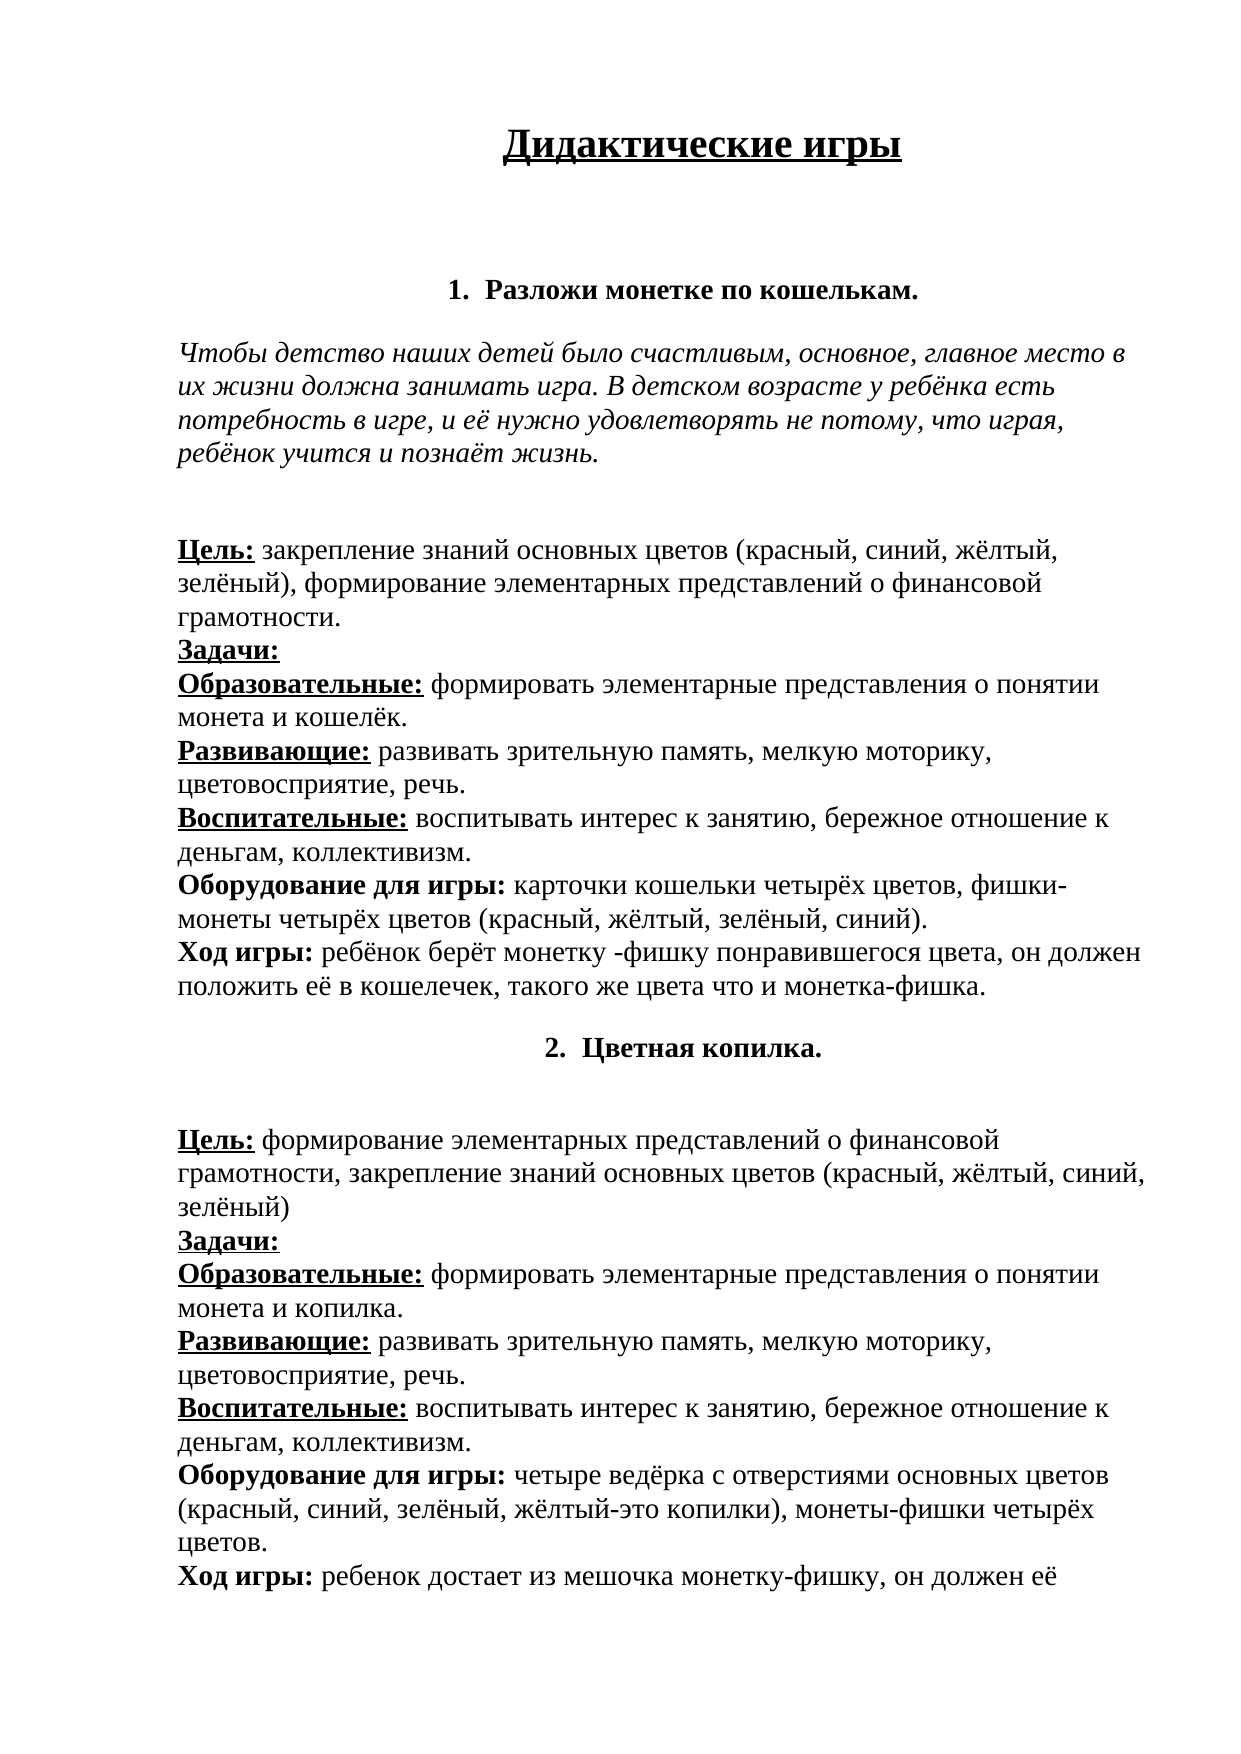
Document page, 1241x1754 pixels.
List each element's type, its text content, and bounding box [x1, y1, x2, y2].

list Разложи монетке по кошелькам. [215, 272, 1152, 306]
text Цель: закрепление знаний основных цветов (красный, синий, жёлтый, зелёный), формирование элементарных представлений о финансовой грамотности. Задачи: Образовательные: формировать элементарные представления о понятии монета и кошелёк. Развивающие: развивать зрительную память, мелкую моторику, цветовосприятие, речь. Воспитательные: воспитывать интерес к занятию, бережное отношение к деньгам, коллективизм. Оборудование для игры: карточки кошельки четырёх цветов, фишки-монеты четырёх цветов (красный, жёлтый, зелёный, синий). Ход игры: ребёнок берёт монетку -фишку понравившегося цвета, он должен положить её в кошелечек, такого же цвета что и монетка-фишка. [177, 498, 1152, 1001]
text Чтобы детство наших детей было счастливым, основное, главное место в их жизни должна занимать игра. В детском возрасте у ребёнка есть потребность в игре, и её нужно удовлетворять не потому, что играя, ребёнок учится и познаёт жизнь. [177, 335, 1152, 469]
text Дидактические игры [252, 118, 1152, 166]
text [177, 1122, 1152, 1592]
list Цветная копилка. [215, 1031, 1152, 1093]
